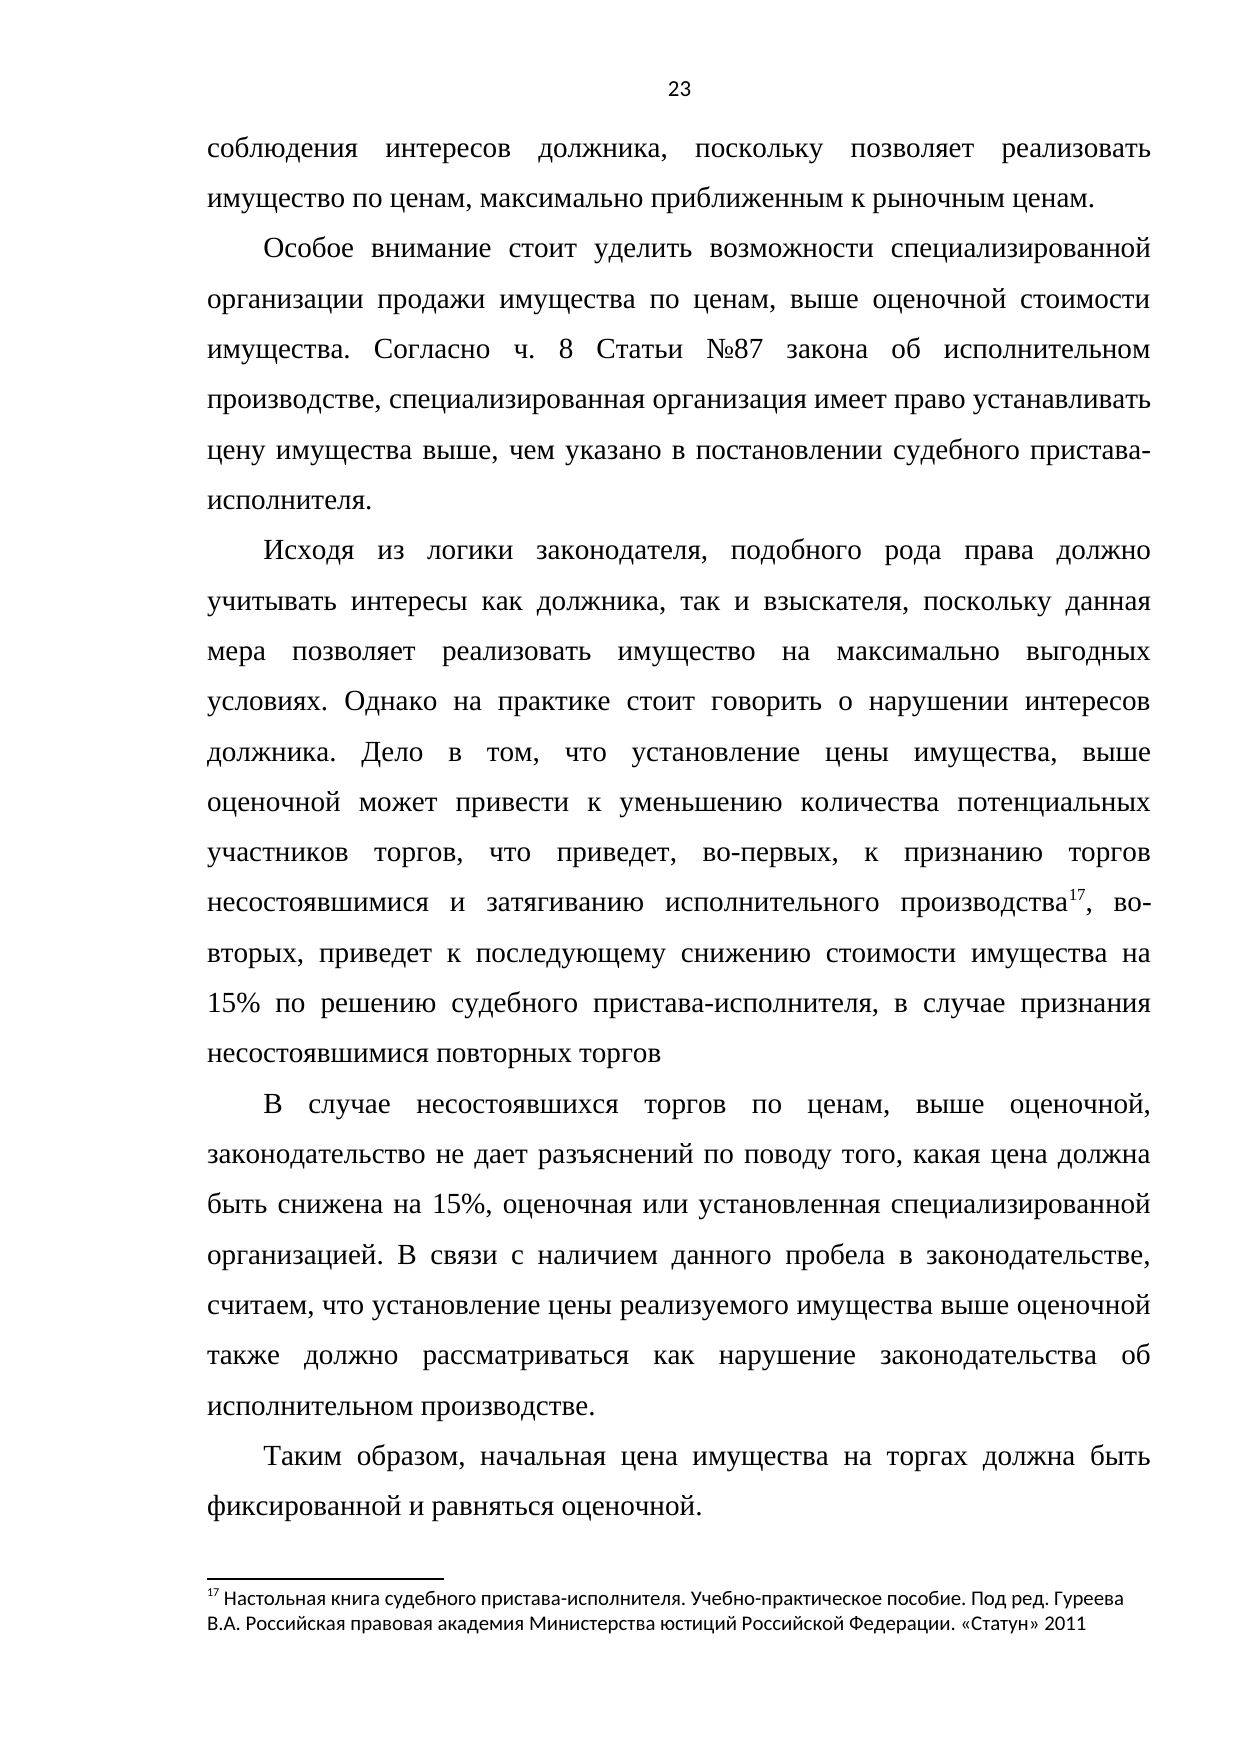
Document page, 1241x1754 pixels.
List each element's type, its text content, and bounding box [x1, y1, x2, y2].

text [207, 130, 1152, 214]
text Таким образом, начальная цена имущества на торгах должна быть фиксированной и равняться оценочной. [207, 1438, 1152, 1522]
text В случае несостоявшихся торгов по ценам, выше оценочной, законодательство не дает разъяснений по поводу того, какая цена должна быть снижена на 15%, оценочная или установленная специализированной организацией. В связи с наличием данного пробела в законодательстве, считаем, что установление цены реализуемого имущества выше оценочной также должно рассматриваться как нарушение законодательства об исполнительном производстве. [207, 1086, 1152, 1421]
text Особое внимание стоит уделить возможности специализированной организации продажи имущества по ценам, выше оценочной стоимости имущества. Согласно ч. 8 Статьи №87 закона об исполнительном производстве, специализированная организация имеет право устанавливать цену имущества выше, чем указано в постановлении судебного пристава-исполнителя. [207, 231, 1152, 516]
text Исходя из логики законодателя, подобного рода права должно учитывать интересы как должника, так и взыскателя, поскольку данная мера позволяет реализовать имущество на максимально выгодных условиях. Однако на практике стоит говорить о нарушении интересов должника. Дело в том, что установление цены имущества, выше оценочной может привести к уменьшению количества потенциальных участников торгов, что приведет, во-первых, к признанию торгов несостоявшимися и затягиванию исполнительного производства, во-вторых, приведет к последующему снижению стоимости имущества на 15% по решению судебного пристава-исполнителя, в случае признания несостоявшимися повторных торгов [207, 532, 1152, 1069]
